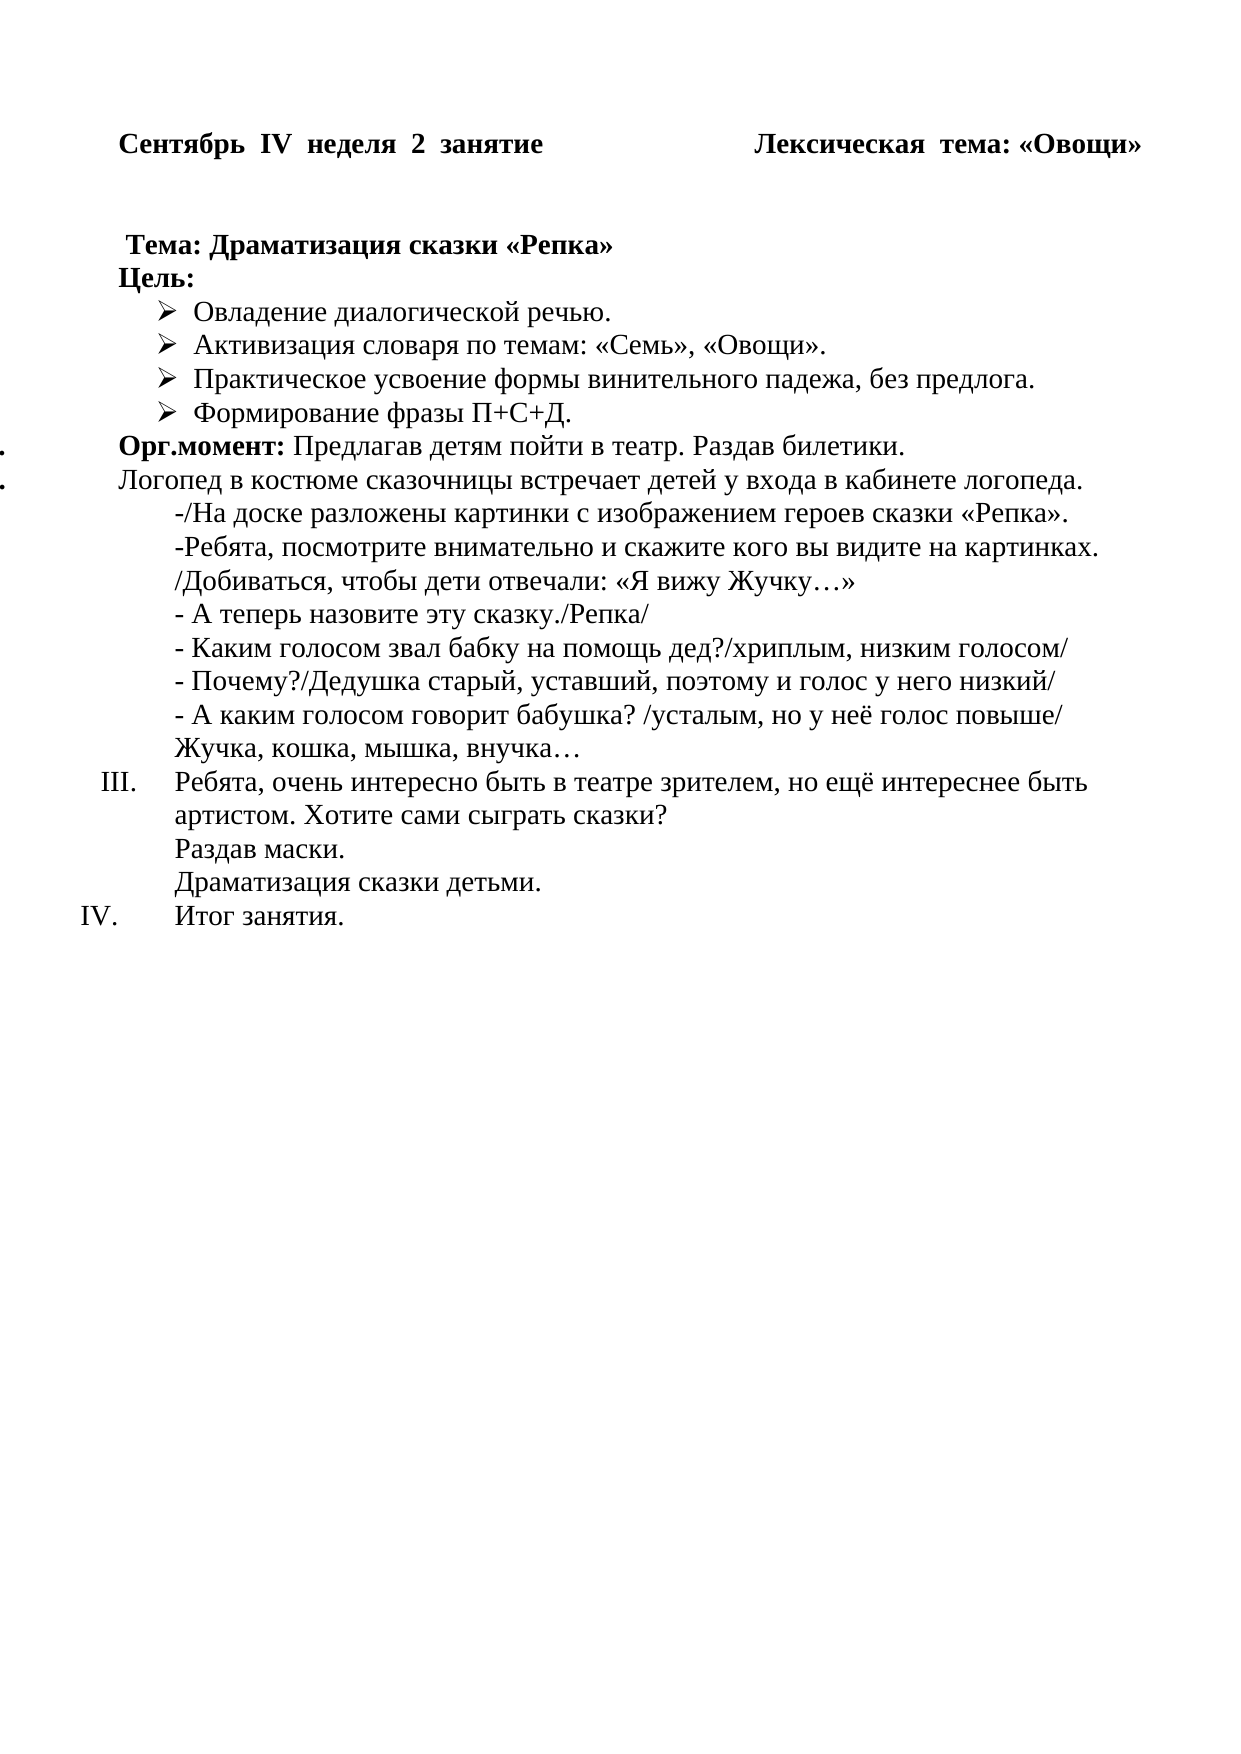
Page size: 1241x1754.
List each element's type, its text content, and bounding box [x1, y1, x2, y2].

list Итог занятия. [118, 898, 1152, 932]
text Тема: Драматизация сказки «Репка» [118, 227, 1152, 260]
list Логопед в костюме сказочницы встречает детей у входа в кабинете логопеда. [6, 462, 1152, 496]
list Активизация словаря по темам: «Семь», «Овощи». [156, 327, 1152, 361]
text Жучка, кошка, мышка, внучка… [174, 730, 1152, 764]
text - Каким голосом звал бабку на помощь дед?/хриплым, низким голосом/ [174, 630, 1152, 663]
list Овладение диалогической речью. [156, 294, 1152, 327]
list Ребята, очень интересно быть в театре зрителем, но ещё интереснее быть артистом. Хотите сами сыграть сказки? [137, 764, 1152, 831]
text - А теперь назовите эту сказку./Репка/ [174, 596, 1152, 630]
list Орг.момент: Предлагав детям пойти в театр. Раздав билетики. [6, 428, 1152, 462]
text -Ребята, посмотрите внимательно и скажите кого вы видите на картинках. [174, 529, 1152, 563]
text Цель: [118, 260, 1152, 294]
text - А каким голосом говорит бабушка? /усталым, но у неё голос повыше/ [174, 697, 1152, 730]
text - Почему?/Дедушка старый, уставший, поэтому и голос у него низкий/ [174, 663, 1152, 697]
text -/На доске разложены картинки с изображением героев сказки «Репка». [174, 496, 1152, 529]
text /Добиваться, чтобы дети отвечали: «Я вижу Жучку…» [174, 563, 1152, 596]
text Сентябрь IV неделя 2 занятие Лексическая тема: «Овощи» [118, 126, 1152, 160]
text Драматизация сказки детьми. [174, 864, 1152, 898]
text Раздав маски. [174, 831, 1152, 864]
list Практическое усвоение формы винительного падежа, без предлога. [156, 361, 1152, 395]
list Формирование фразы П+С+Д. [156, 395, 1152, 428]
